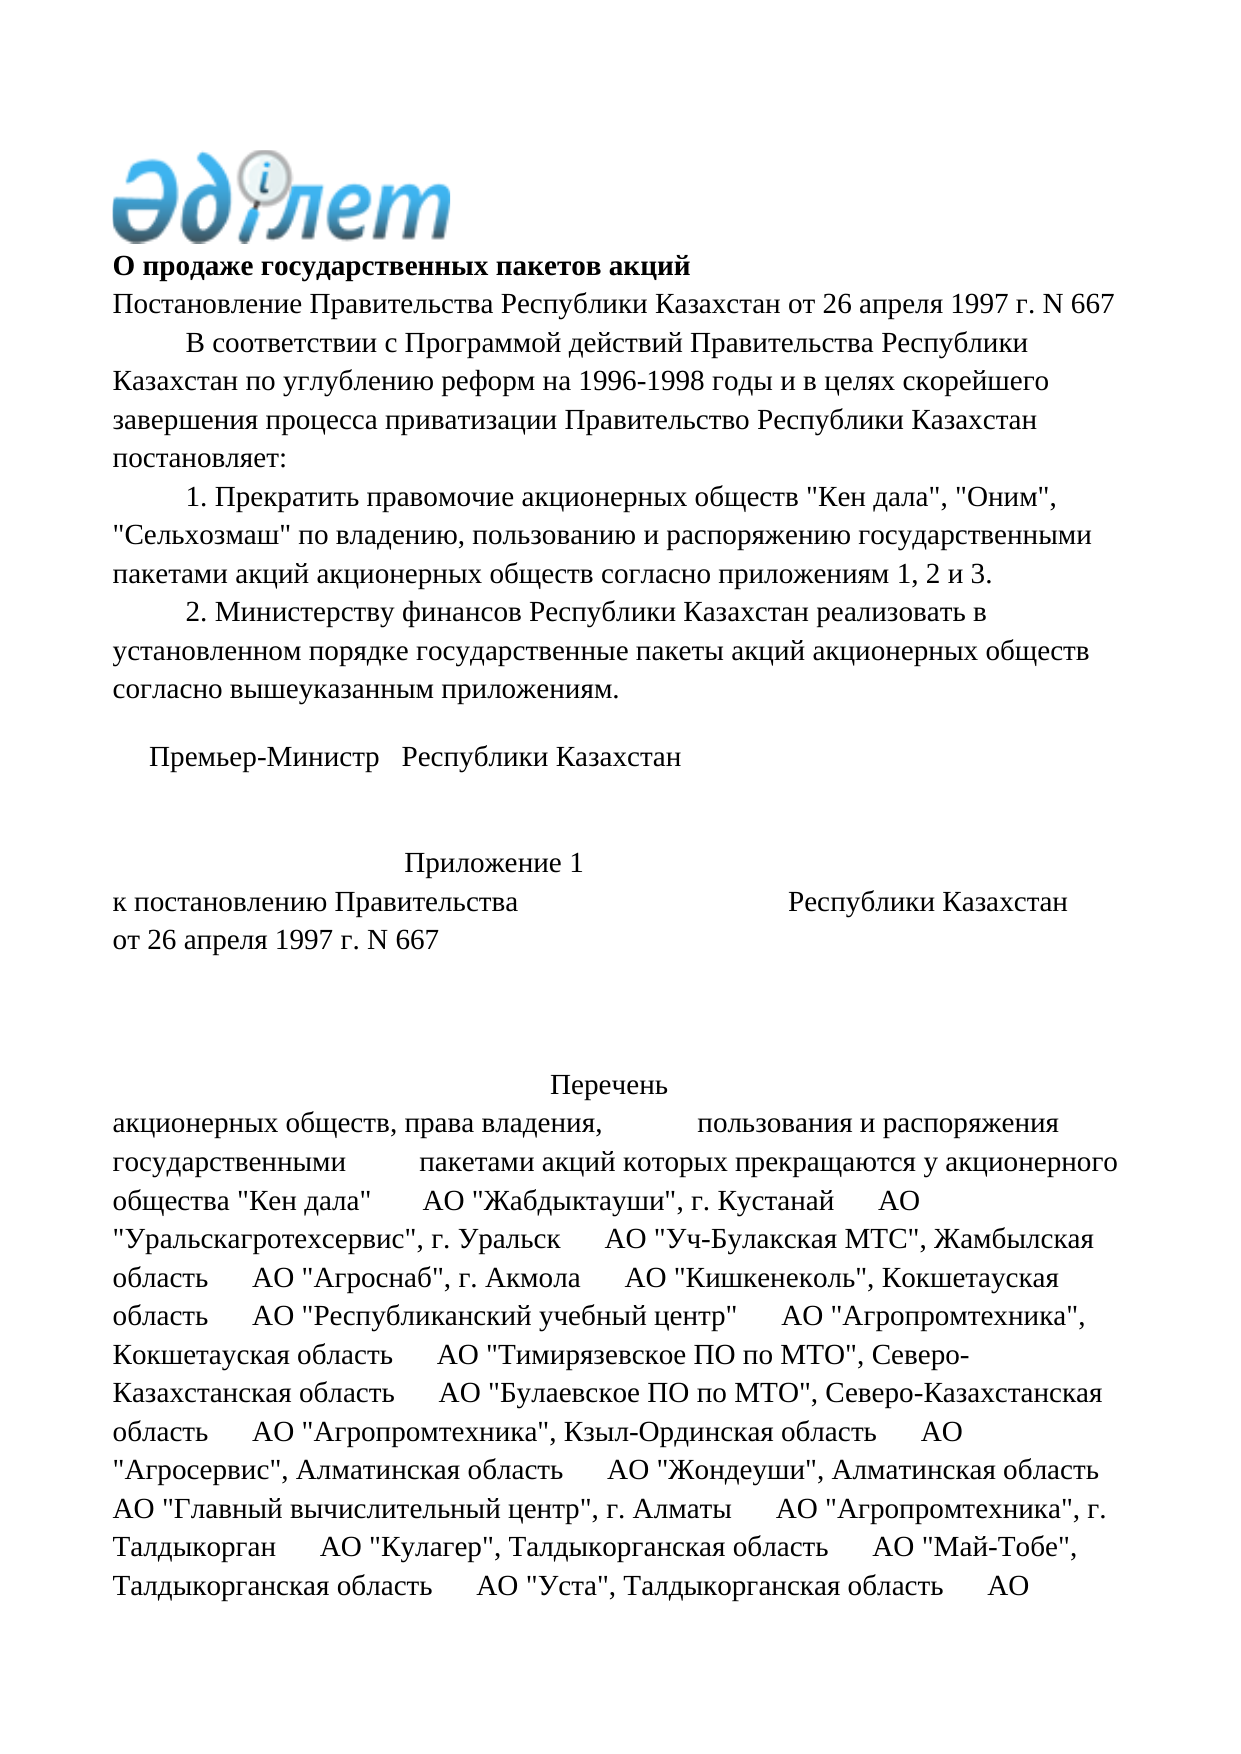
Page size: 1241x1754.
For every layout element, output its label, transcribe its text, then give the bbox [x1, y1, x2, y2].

text Перечень [112, 990, 1128, 1101]
text О продаже государственных пакетов акций [112, 248, 1128, 281]
picture [112, 150, 451, 244]
text В соответствии с Программой действий Правительства Республики Казахстан по углублению реформ на 1996-1998 годы и в целях скорейшего завершения процесса приватизации Правительство Республики Казахстан постановляет: 1. Прекратить правомочие акционерных обществ "Кен дала", "Оним", "Сельхозмаш" по владению, пользованию и распоряжению государственными пакетами акций акционерных обществ согласно приложениям 1, 2 и 3. 2. Министерству финансов Республики Казахстан реализовать в установленном порядке государственные пакеты акций акционерных обществ согласно вышеуказанным приложениям. [112, 325, 1128, 735]
text Премьер-Министр Республики Казахстан [112, 739, 1128, 773]
text Постановление Правительства Республики Казахстан от 26 апреля 1997 г. N 667 [112, 286, 1128, 320]
text Приложение 1 к постановлению Правительства Республики Казахстан от 26 апреля 1997 г. N 667 [112, 845, 1128, 986]
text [112, 1106, 1128, 1602]
